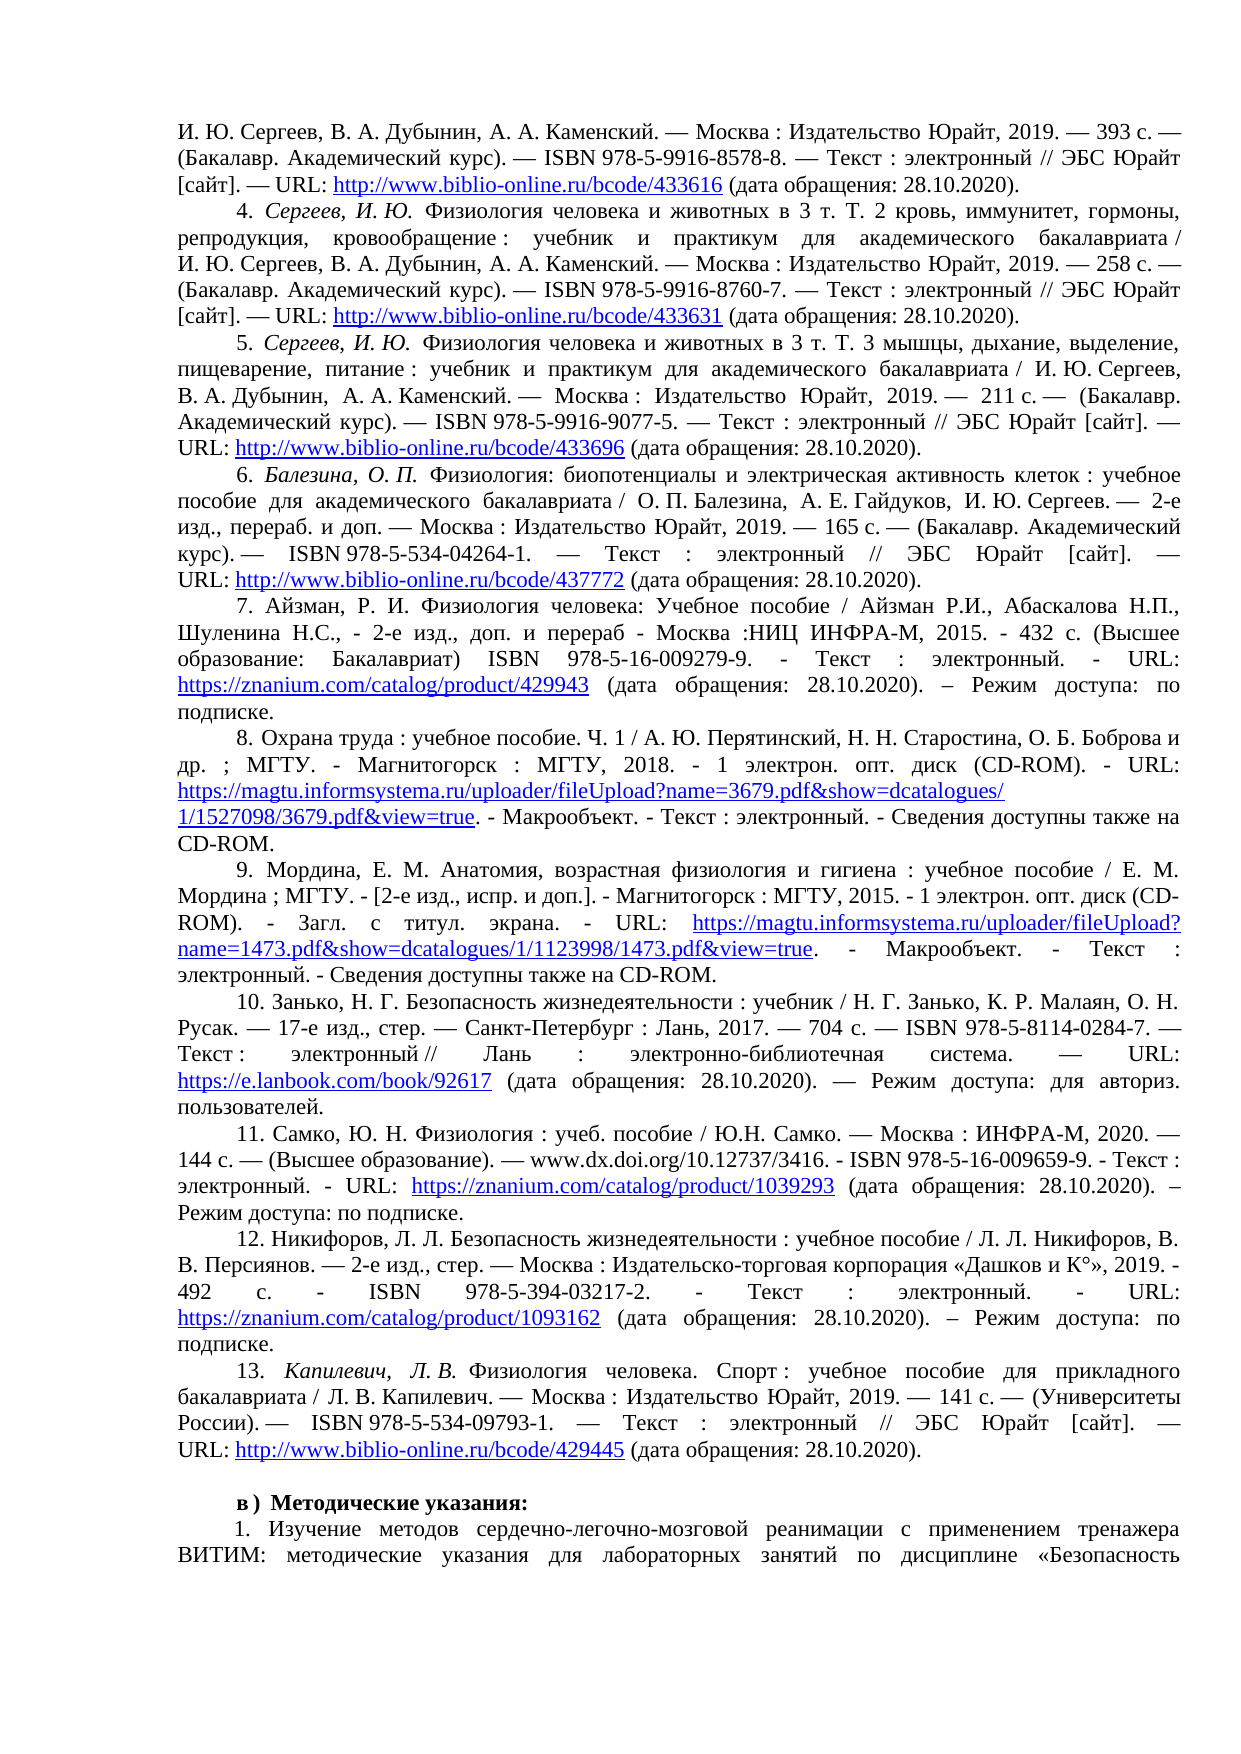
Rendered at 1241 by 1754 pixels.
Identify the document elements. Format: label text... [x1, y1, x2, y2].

text в) Методические указания: [177, 1488, 1181, 1515]
text 11. Самко, Ю. Н. Физиология : учеб. пособие / Ю.Н. Самко. — Москва : ИНФРА-М, 2020. — 144 с. — (Высшее образование). — www.dx.doi.org/10.12737/3416. - ISBN 978-5-16-009659-9. - Текст : электронный. - URL: https://znanium.com/catalog/product/1039293 (дата обращения: 28.10.2020). – Режим доступа: по подписке. [177, 1119, 1181, 1225]
text 7. Айзман, Р. И. Физиология человека: Учебное пособие / Айзман Р.И., Абаскалова Н.П., Шуленина Н.С., - 2-е изд., доп. и перераб - Москва :НИЦ ИНФРА-М, 2015. - 432 с. (Высшее образование: Бакалавриат) ISBN 978-5-16-009279-9. - Текст : электронный. - URL: https://znanium.com/catalog/product/429943 (дата обращения: 28.10.2020). – Режим доступа: по подписке. [177, 592, 1181, 724]
text 5. Сергеев, И. Ю. Физиология человека и животных в 3 т. Т. 3 мышцы, дыхание, выделение, пищеварение, питание : учебник и практикум для академического бакалавриата / И. Ю. Сергеев, В. А. Дубынин, А. А. Каменский. — Москва : Издательство Юрайт, 2019. — 211 с. — (Бакалавр. Академический курс). — ISBN 978-5-9916-9077-5. — Текст : электронный // ЭБС Юрайт [сайт]. — URL: http://www.biblio-online.ru/bcode/433696 (дата обращения: 28.10.2020). [177, 329, 1181, 461]
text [177, 118, 1181, 197]
text 8. Охрана труда : учебное пособие. Ч. 1 / А. Ю. Перятинский, Н. Н. Старостина, О. Б. Боброва и др. ; МГТУ. - Магнитогорск : МГТУ, 2018. - 1 электрон. опт. диск (CD-ROM). - URL: https://magtu.informsystema.ru/uploader/fileUpload?name=3679.pdf&show=dcatalogues/1/1527098/3679.pdf&view=true. - Макрообъект. - Текст : электронный. - Сведения доступны также на CD-ROM. [177, 724, 1181, 856]
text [177, 1515, 1181, 1568]
text 6. Балезина, О. П. Физиология: биопотенциалы и электрическая активность клеток : учебное пособие для академического бакалавриата / О. П. Балезина, А. Е. Гайдуков, И. Ю. Сергеев. — 2-е изд., перераб. и доп. — Москва : Издательство Юрайт, 2019. — 165 с. — (Бакалавр. Академический курс). — ISBN 978-5-534-04264-1. — Текст : электронный // ЭБС Юрайт [сайт]. — URL: http://www.biblio-online.ru/bcode/437772 (дата обращения: 28.10.2020). [177, 461, 1181, 592]
text 9. Мордина, Е. М. Анатомия, возрастная физиология и гигиена : учебное пособие / Е. М. Мордина ; МГТУ. - [2-е изд., испр. и доп.]. - Магнитогорск : МГТУ, 2015. - 1 электрон. опт. диск (CD-ROM). - Загл. с титул. экрана. - URL: https://magtu.informsystema.ru/uploader/fileUpload?name=1473.pdf&show=dcatalogues/1/1123998/1473.pdf&view=true. - Макрообъект. - Текст : электронный. - Сведения доступны также на CD-ROM. [177, 856, 1181, 988]
text 4. Сергеев, И. Ю. Физиология человека и животных в 3 т. Т. 2 кровь, иммунитет, гормоны, репродукция, кровообращение : учебник и практикум для академического бакалавриата / И. Ю. Сергеев, В. А. Дубынин, А. А. Каменский. — Москва : Издательство Юрайт, 2019. — 258 с. — (Бакалавр. Академический курс). — ISBN 978-5-9916-8760-7. — Текст : электронный // ЭБС Юрайт [сайт]. — URL: http://www.biblio-online.ru/bcode/433631 (дата обращения: 28.10.2020). [177, 197, 1181, 329]
text 10. Занько, Н. Г. Безопасность жизнедеятельности : учебник / Н. Г. Занько, К. Р. Малаян, О. Н. Русак. — 17-е изд., стер. — Санкт-Петербург : Лань, 2017. — 704 с. — ISBN 978-5-8114-0284-7. — Текст : электронный // Лань : электронно-библиотечная система. — URL: https://e.lanbook.com/book/92617 (дата обращения: 28.10.2020). — Режим доступа: для авториз. пользователей. [177, 988, 1181, 1119]
text 13. Капилевич, Л. В. Физиология человека. Спорт : учебное пособие для прикладного бакалавриата / Л. В. Капилевич. — Москва : Издательство Юрайт, 2019. — 141 с. — (Университеты России). — ISBN 978-5-534-09793-1. — Текст : электронный // ЭБС Юрайт [сайт]. — URL: http://www.biblio-online.ru/bcode/429445 (дата обращения: 28.10.2020). [177, 1357, 1181, 1462]
text 12. Никифоров, Л. Л. Безопасность жизнедеятельности : учебное пособие / Л. Л. Никифоров, В. В. Персиянов. — 2-е изд., стер. — Москва : Издательско-торговая корпорация «Дашков и К°», 2019. - 492 с. - ISBN 978-5-394-03217-2. - Текст : электронный. - URL: https://znanium.com/catalog/product/1093162 (дата обращения: 28.10.2020). – Режим доступа: по подписке. [177, 1225, 1181, 1357]
